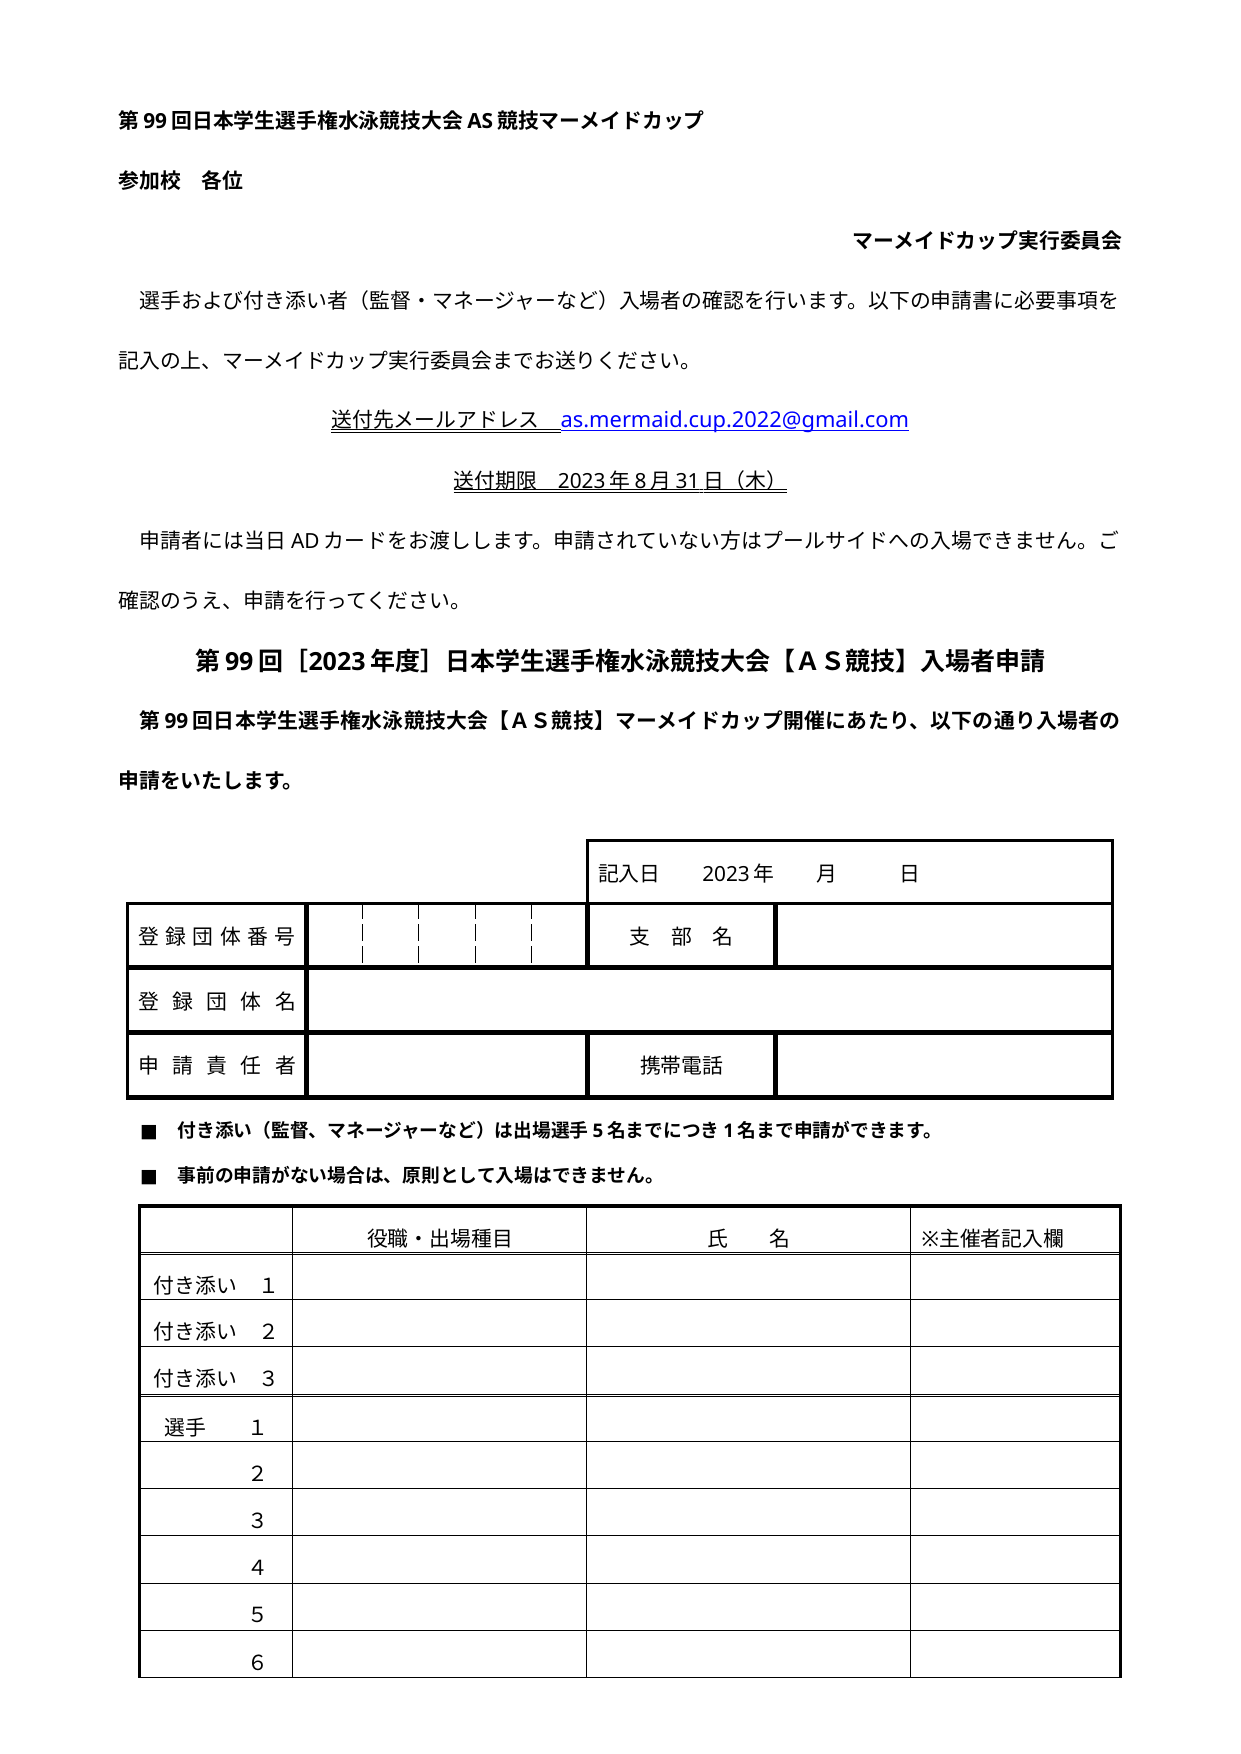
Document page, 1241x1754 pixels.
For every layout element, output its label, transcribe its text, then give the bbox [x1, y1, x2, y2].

table_cell [293, 1397, 586, 1441]
table_cell [911, 1397, 1119, 1441]
table_cell [911, 1300, 1119, 1346]
table_header 役職・出場種目 [293, 1208, 586, 1252]
table_cell 付き添い ３ [141, 1347, 292, 1393]
table_cell [309, 905, 363, 965]
table_cell [911, 1536, 1119, 1583]
table_cell [293, 1255, 586, 1299]
text 参加校 各位 [118, 149, 1122, 209]
table_cell [587, 1300, 910, 1346]
table_cell ４ [141, 1536, 292, 1583]
table_cell ３ [141, 1489, 292, 1535]
table_cell 登録団体名 [129, 970, 304, 1030]
table_cell 付き添い ２ [141, 1300, 292, 1346]
table_cell 選手 １ [141, 1397, 292, 1441]
table_cell [587, 1631, 910, 1677]
table_cell [293, 1631, 586, 1677]
table_cell [587, 1347, 910, 1393]
table_cell [293, 1536, 586, 1583]
table_cell [293, 1347, 586, 1393]
text 送付先メールアドレス as.mermaid.cup.2022@gmail.com [118, 389, 1122, 449]
table_cell [911, 1442, 1119, 1488]
table_cell [587, 1584, 910, 1630]
table_cell [309, 1035, 585, 1095]
list 事前の申請がない場合は、原則として入場はできません。 [140, 1159, 1122, 1189]
table_cell [911, 1489, 1119, 1535]
table_cell [587, 1536, 910, 1583]
table_cell 付き添い １ [141, 1255, 292, 1299]
table_cell [293, 1489, 586, 1535]
table_cell [293, 1300, 586, 1346]
text 送付期限 2023年8月31日（木） [118, 449, 1122, 509]
table_cell [911, 1631, 1119, 1677]
table_cell [778, 1035, 1111, 1095]
table_header 氏 名 [587, 1208, 910, 1252]
text 第99回日本学生選手権水泳競技大会AS競技マーメイドカップ [118, 89, 1122, 149]
list 付き添い（監督、マネージャーなど）は出場選手5名までにつき1名まで申請ができます。 [140, 1114, 1122, 1144]
text 申請者には当日ADカードをお渡しします。申請されていない方はプールサイドへの入場できません。ご確認のうえ、申請を行ってください。 [118, 509, 1122, 629]
table_cell ２ [141, 1442, 292, 1488]
table_cell [911, 1347, 1119, 1393]
table_header 記入日 2023年 月 日 [589, 842, 1111, 902]
table_cell [587, 1397, 910, 1441]
table_cell ５ [141, 1584, 292, 1630]
text 第99回日本学生選手権水泳競技大会【ＡＳ競技】マーメイドカップ開催にあたり、以下の通り入場者の申請をいたします。 [118, 689, 1122, 809]
table_cell [293, 1584, 586, 1630]
table_cell [587, 1489, 910, 1535]
table_cell 支 部 名 [590, 905, 773, 965]
table_cell [778, 905, 1111, 965]
table_cell [475, 905, 531, 965]
table_header ※主催者記入欄 [911, 1208, 1119, 1252]
table_cell 携帯電話 [590, 1035, 773, 1095]
table_cell [911, 1255, 1119, 1299]
table_cell [531, 905, 585, 965]
table_cell 登録団体番号 [129, 905, 304, 965]
table_cell [587, 1442, 910, 1488]
text マーメイドカップ実行委員会 [118, 209, 1122, 269]
text 選手および付き添い者（監督・マネージャーなど）入場者の確認を行います。以下の申請書に必要事項を記入の上、マーメイドカップ実行委員会までお送りください。 [118, 269, 1122, 389]
table_cell [419, 905, 475, 965]
table_cell [309, 970, 1111, 1030]
text 第99回［2023年度］日本学生選手権水泳競技大会【ＡＳ競技】入場者申請 [118, 629, 1122, 689]
table_cell [363, 905, 419, 965]
table_cell 申請責任者 [129, 1035, 304, 1095]
table_header [141, 1208, 292, 1252]
table_cell [911, 1584, 1119, 1630]
table_cell ６ [141, 1631, 292, 1677]
table_cell [587, 1255, 910, 1299]
table_cell [293, 1442, 586, 1488]
